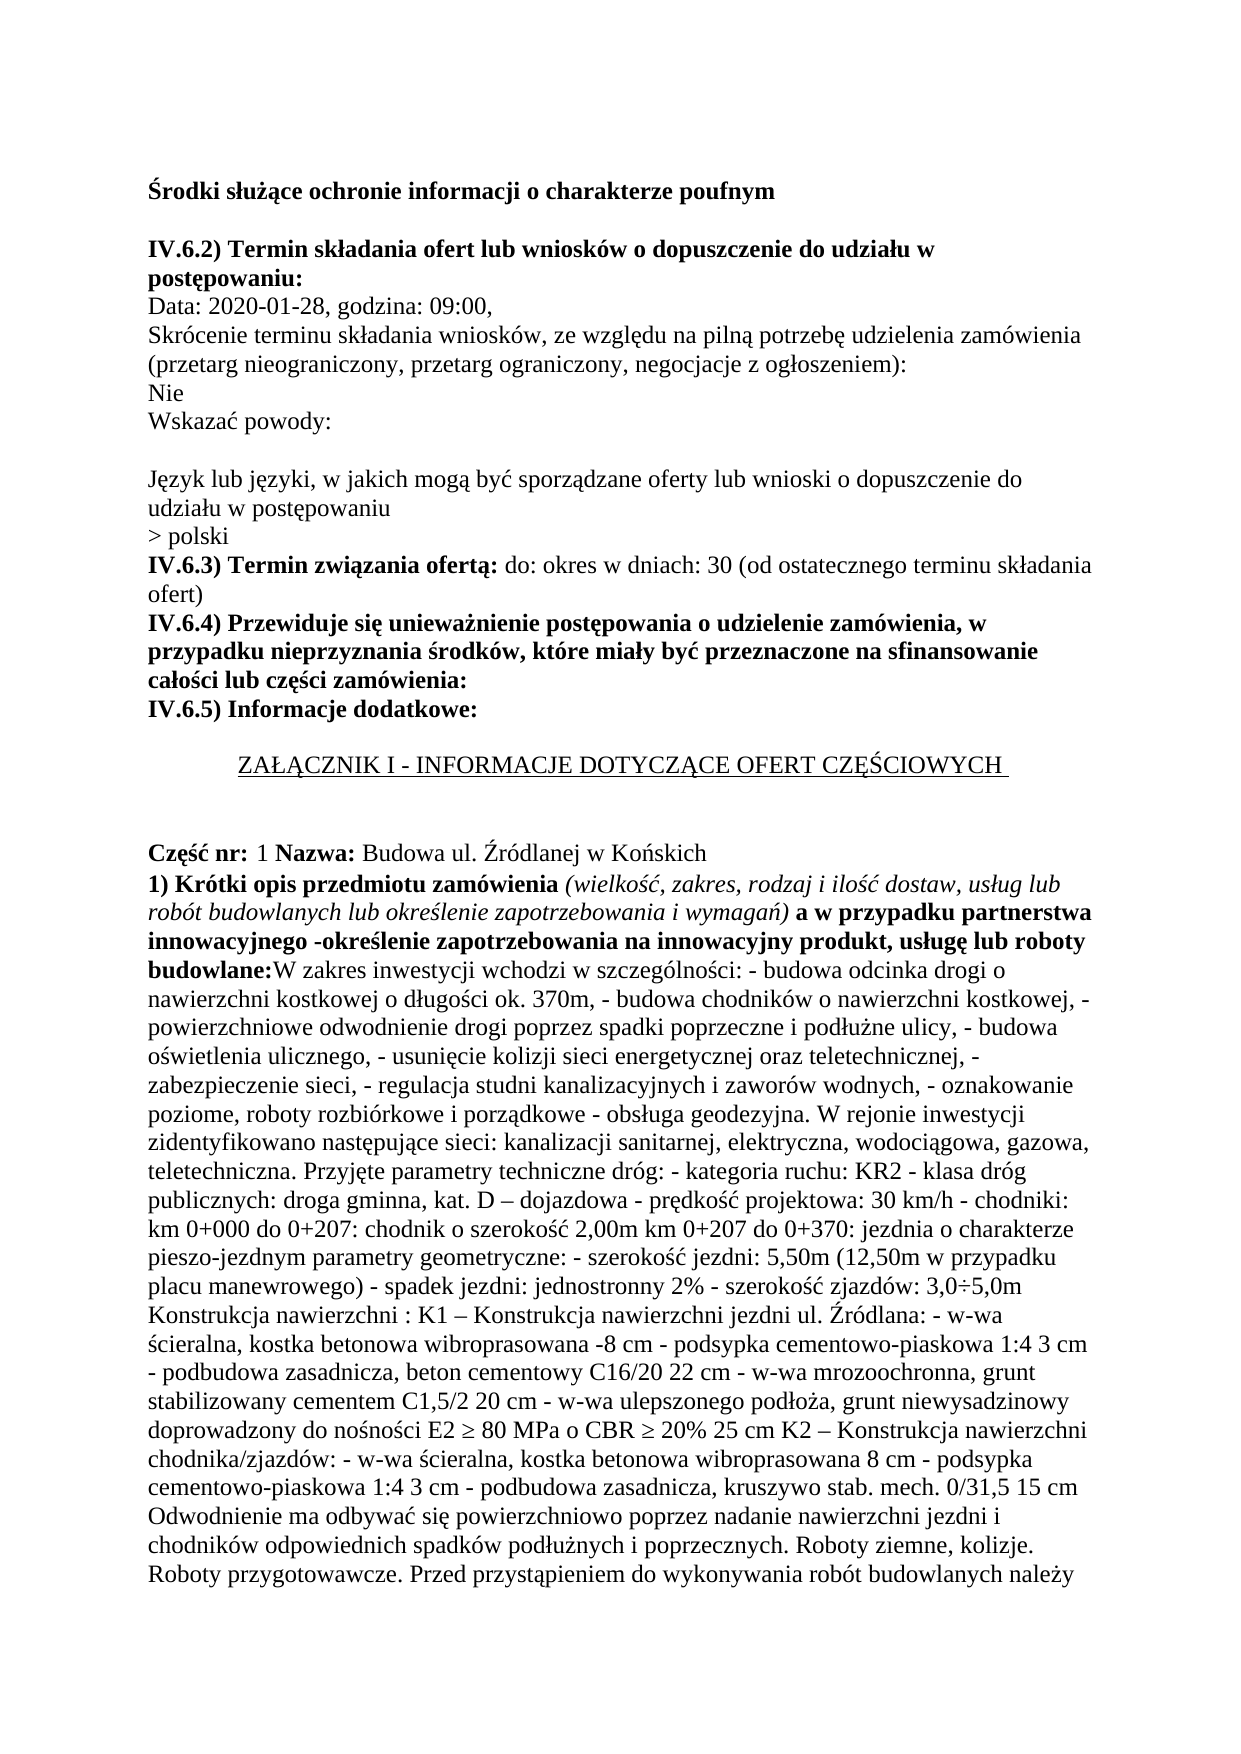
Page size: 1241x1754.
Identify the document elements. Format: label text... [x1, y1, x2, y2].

table_header 1 [255, 837, 273, 869]
text ZAŁĄCZNIK I - INFORMACJE DOTYCZĄCE OFERT CZĘŚCIOWYCH [148, 751, 1093, 779]
table_header Nazwa: [273, 837, 360, 869]
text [148, 148, 1093, 751]
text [148, 869, 1093, 1587]
table_header Budowa ul. Źródlanej w Końskich [360, 837, 713, 869]
table_header Część nr: [146, 837, 254, 869]
